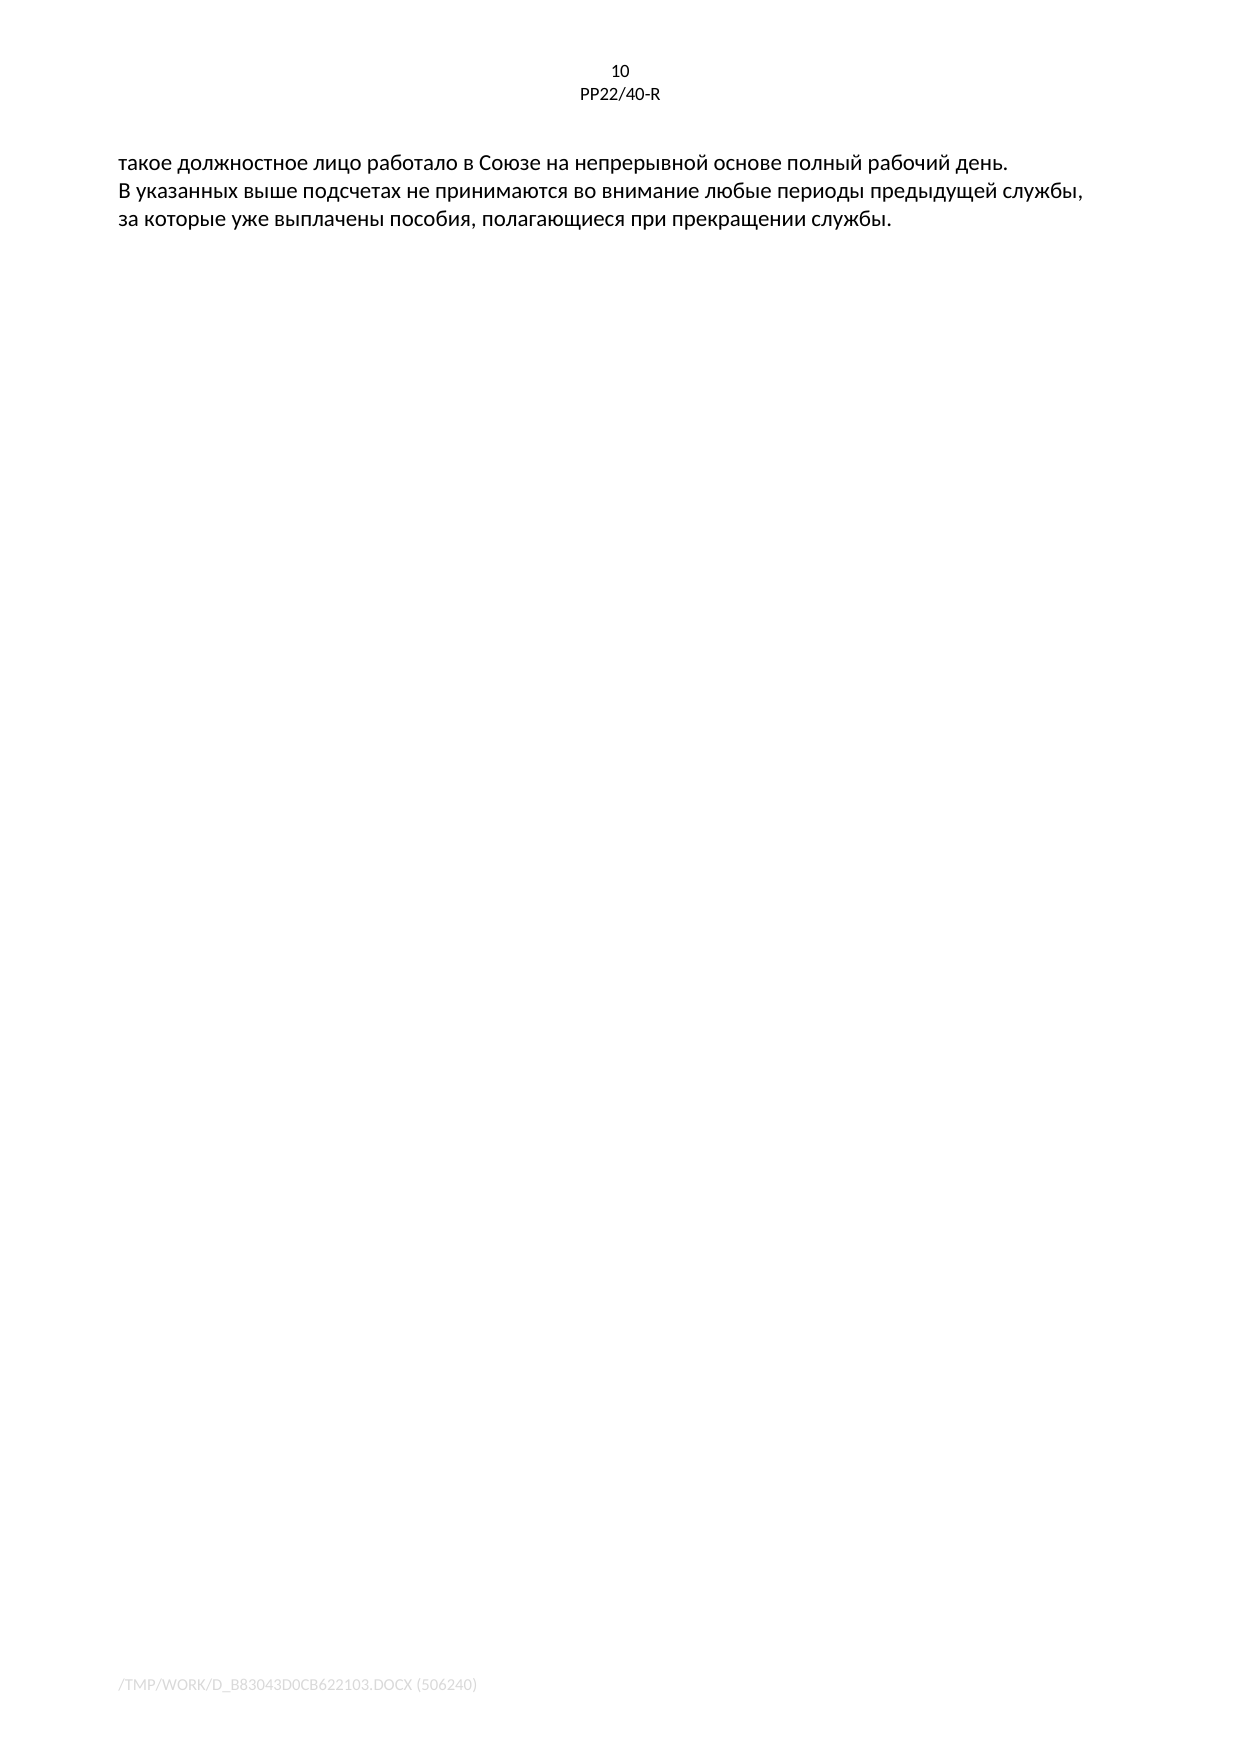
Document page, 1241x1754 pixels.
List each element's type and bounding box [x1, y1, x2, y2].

text [118, 148, 1122, 232]
